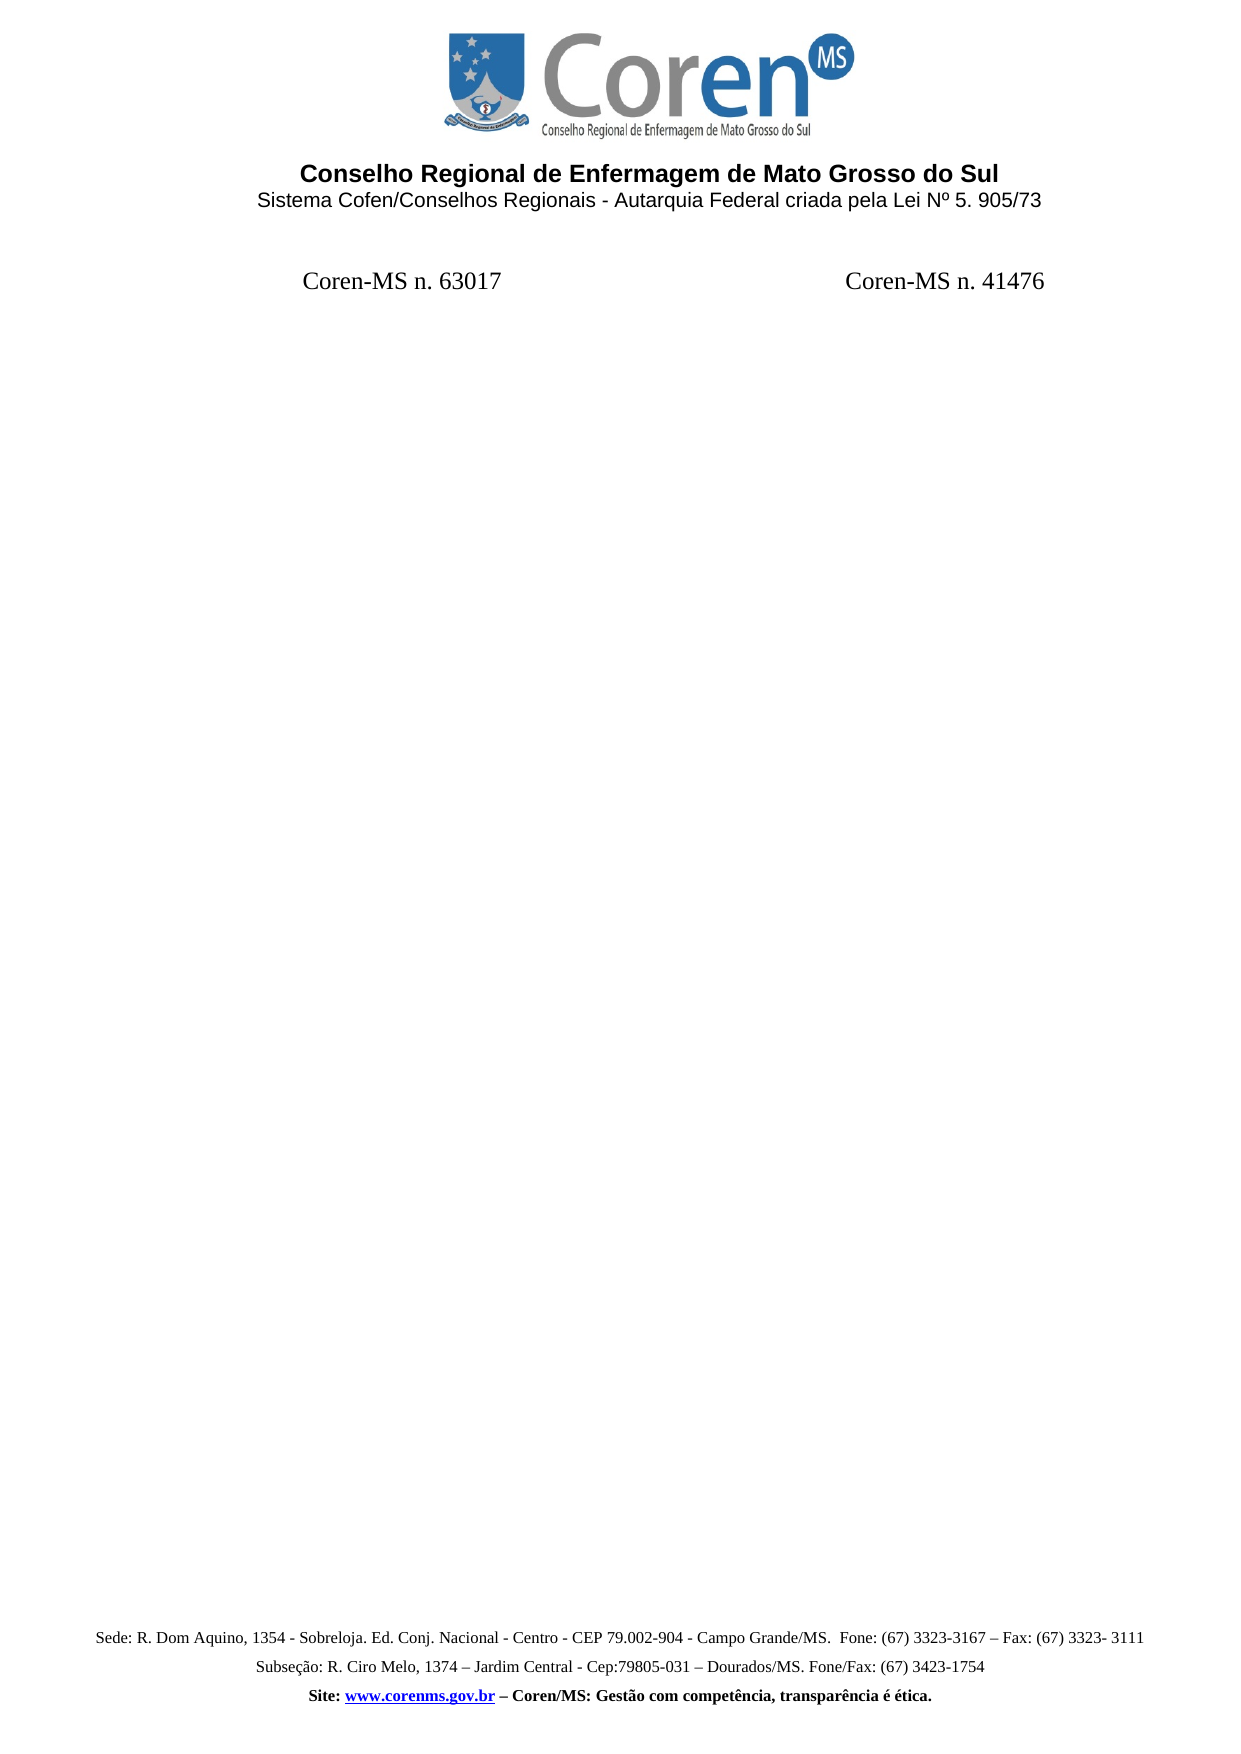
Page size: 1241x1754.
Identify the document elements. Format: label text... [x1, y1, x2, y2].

picture [442, 30, 857, 143]
text Coren-MS n. 63017 Coren-MS n. 41476 [177, 266, 1122, 294]
